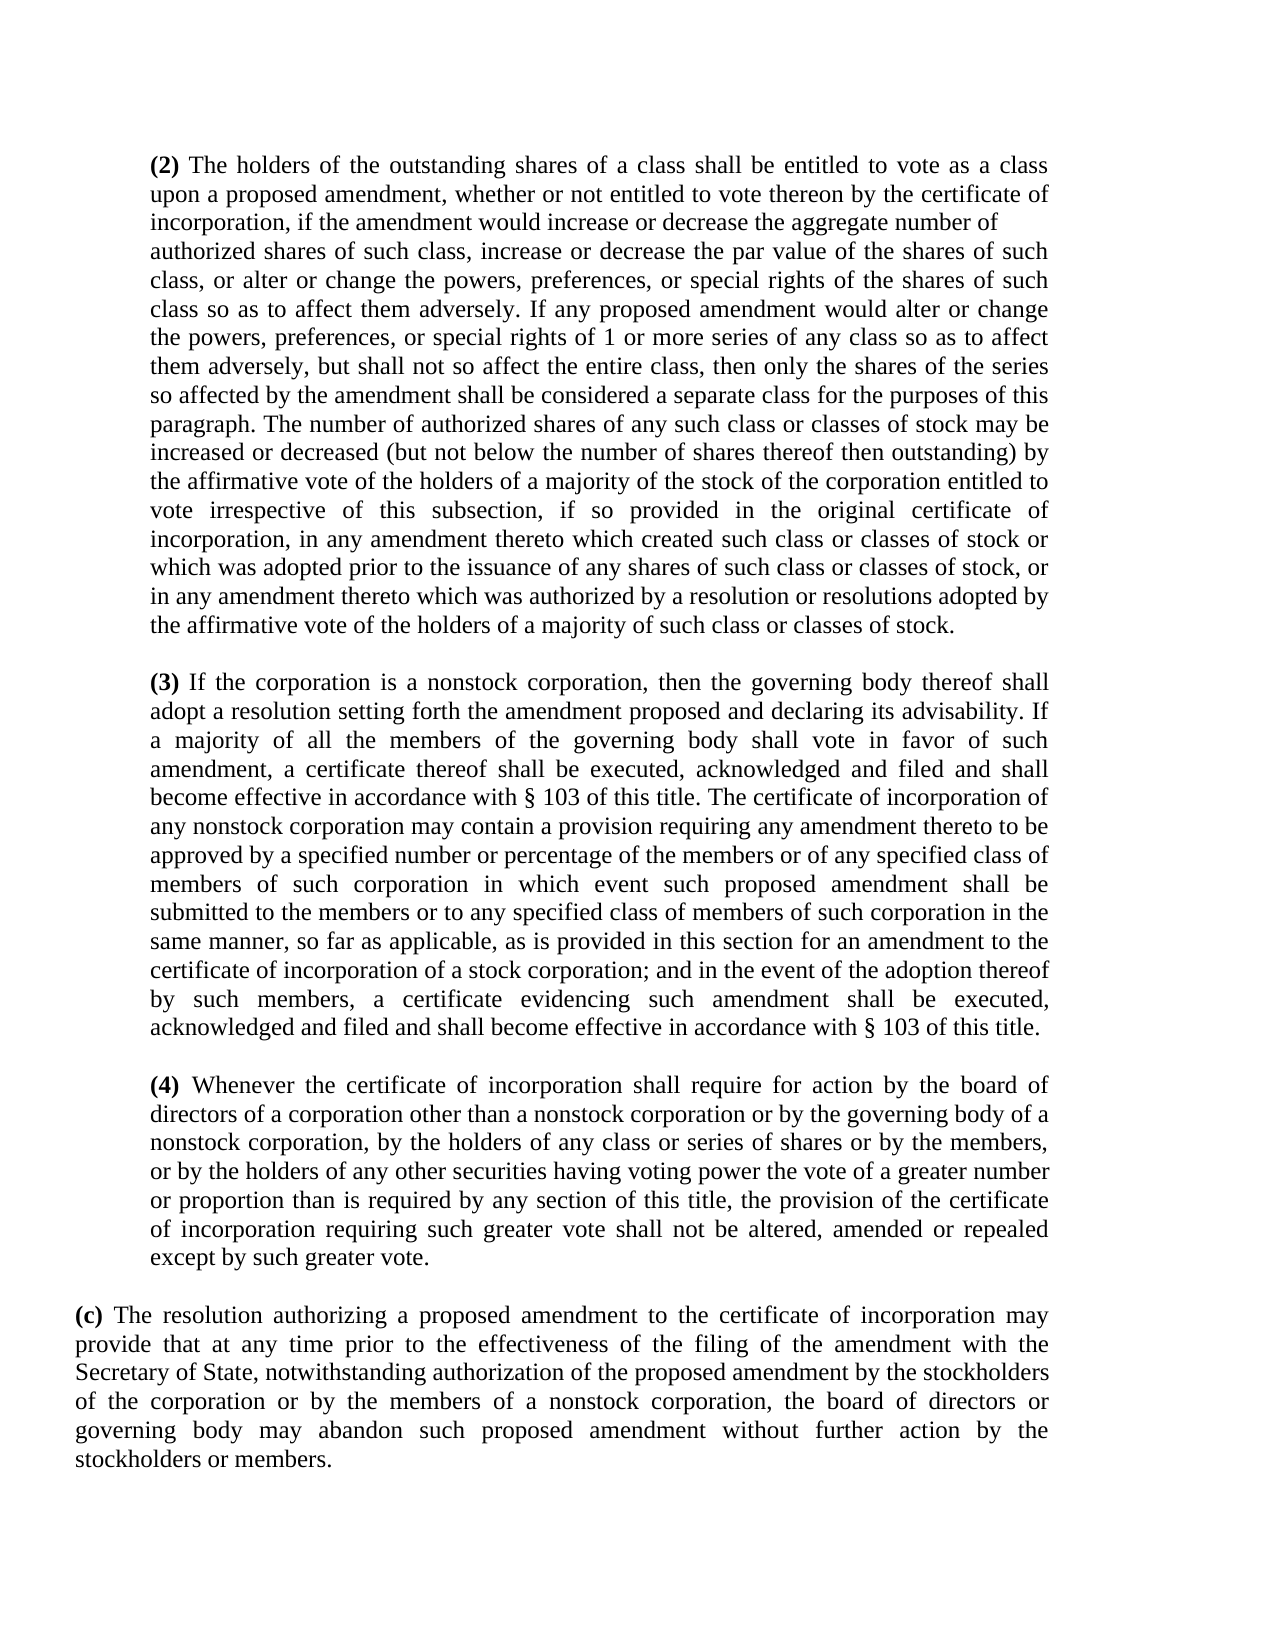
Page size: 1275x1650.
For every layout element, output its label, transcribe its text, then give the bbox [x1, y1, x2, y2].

text (c) The resolution authorizing a proposed amendment to the certificate of incorporation may provide that at any time prior to the effectiveness of the filing of the amendment with the Secretary of State, notwithstanding authorization of the proposed amendment by the stockholders of the corporation or by the members of a nonstock corporation, the board of directors or governing body may abandon such proposed amendment without further action by the stockholders or members. [75, 1300, 1050, 1472]
text authorized shares of such class, increase or decrease the par value of the shares of such class, or alter or change the powers, preferences, or special rights of the shares of such class so as to affect them adversely. If any proposed amendment would alter or change the powers, preferences, or special rights of 1 or more series of any class so as to affect them adversely, but shall not so affect the entire class, then only the shares of the series so affected by the amendment shall be considered a separate class for the purposes of this paragraph. The number of authorized shares of any such class or classes of stock may be increased or decreased (but not below the number of shares thereof then outstanding) by the affirmative vote of the holders of a majority of the stock of the corporation entitled to vote irrespective of this subsection, if so provided in the original certificate of incorporation, in any amendment thereto which created such class or classes of stock or which was adopted prior to the issuance of any shares of such class or classes of stock, or in any amendment thereto which was authorized by a resolution or resolutions adopted by the affirmative vote of the holders of a majority of such class or classes of stock. [150, 236, 1050, 639]
text (4) Whenever the certificate of incorporation shall require for action by the board of directors of a corporation other than a nonstock corporation or by the governing body of a nonstock corporation, by the holders of any class or series of shares or by the members, or by the holders of any other securities having voting power the vote of a greater number or proportion than is required by any section of this title, the provision of the certificate of incorporation requiring such greater vote shall not be altered, amended or repealed except by such greater vote. [150, 1070, 1050, 1271]
text (2) The holders of the outstanding shares of a class shall be entitled to vote as a class upon a proposed amendment, whether or not entitled to vote thereon by the certificate of incorporation, if the amendment would increase or decrease the aggregate number of [150, 150, 1050, 236]
text (3) If the corporation is a nonstock corporation, then the governing body thereof shall adopt a resolution setting forth the amendment proposed and declaring its advisability. If a majority of all the members of the governing body shall vote in favor of such amendment, a certificate thereof shall be executed, acknowledged and filed and shall become effective in accordance with § 103 of this title. The certificate of incorporation of any nonstock corporation may contain a provision requiring any amendment thereto to be approved by a specified number or percentage of the members or of any specified class of members of such corporation in which event such proposed amendment shall be submitted to the members or to any specified class of members of such corporation in the same manner, so far as applicable, as is provided in this section for an amendment to the certificate of incorporation of a stock corporation; and in the event of the adoption thereof by such members, a certificate evidencing such amendment shall be executed, acknowledged and filed and shall become effective in accordance with § 103 of this title. [150, 667, 1050, 1041]
